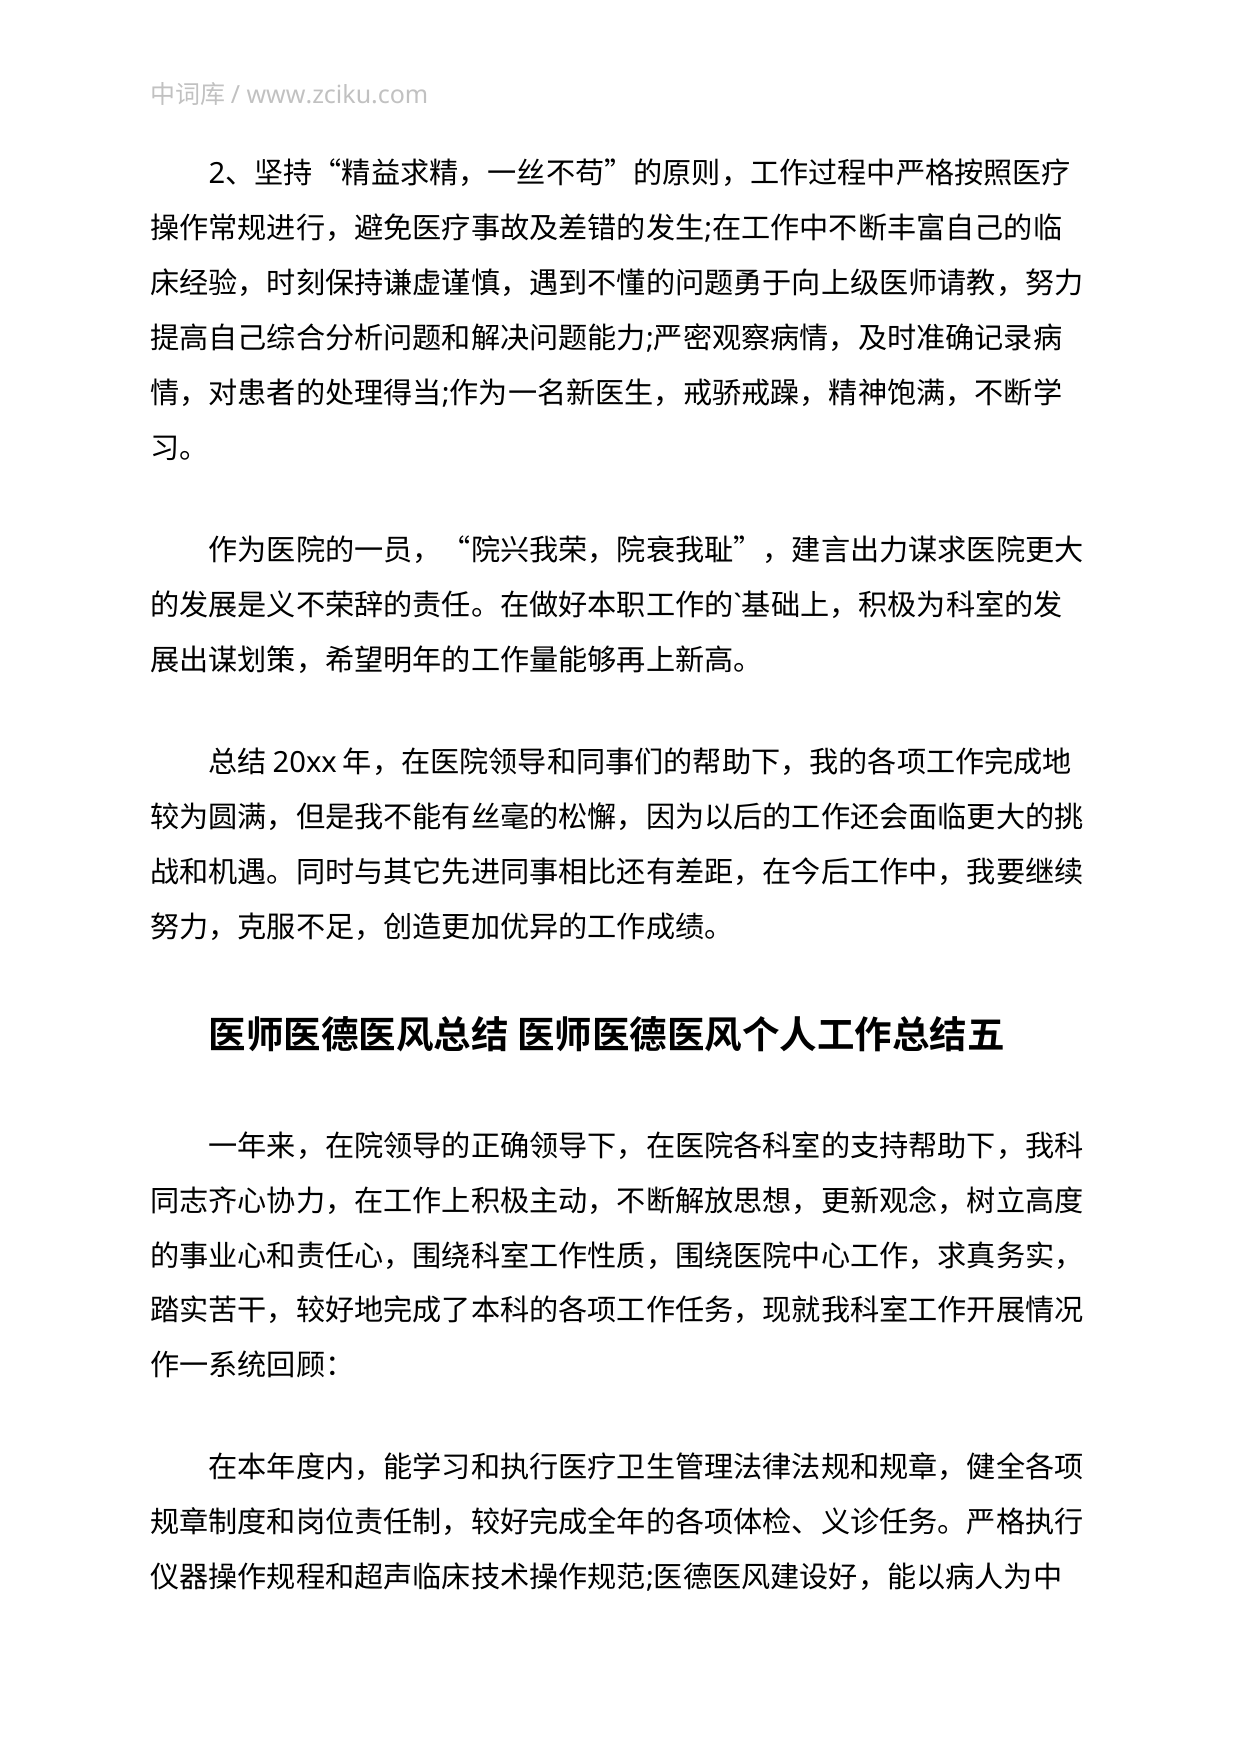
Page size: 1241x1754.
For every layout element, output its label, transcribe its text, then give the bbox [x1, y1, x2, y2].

text 总结20xx年，在医院领导和同事们的帮助下，我的各项工作完成地较为圆满，但是我不能有丝毫的松懈，因为以后的工作还会面临更大的挑战和机遇。同时与其它先进同事相比还有差距，在今后工作中，我要继续努力，克服不足，创造更加优异的工作成绩。 [150, 738, 1090, 945]
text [150, 1444, 1090, 1596]
text 一年来，在院领导的正确领导下，在医院各科室的支持帮助下，我科同志齐心协力，在工作上积极主动，不断解放思想，更新观念，树立高度的事业心和责任心，围绕科室工作性质，围绕医院中心工作，求真务实，踏实苦干，较好地完成了本科的各项工作任务，现就我科室工作开展情况作一系统回顾： [150, 1122, 1090, 1384]
text 作为医院的一员，“院兴我荣，院衰我耻”，建言出力谋求医院更大的发展是义不荣辞的责任。在做好本职工作的`基础上，积极为科室的发展出谋划策，希望明年的工作量能够再上新高。 [150, 527, 1090, 679]
text 医师医德医风总结 医师医德医风个人工作总结五 [150, 1005, 1090, 1059]
text 2、坚持“精益求精，一丝不苟”的原则，工作过程中严格按照医疗操作常规进行，避免医疗事故及差错的发生;在工作中不断丰富自己的临床经验，时刻保持谦虚谨慎，遇到不懂的问题勇于向上级医师请教，努力提高自己综合分析问题和解决问题能力;严密观察病情，及时准确记录病情，对患者的处理得当;作为一名新医生，戒骄戒躁，精神饱满，不断学习。 [150, 150, 1090, 467]
